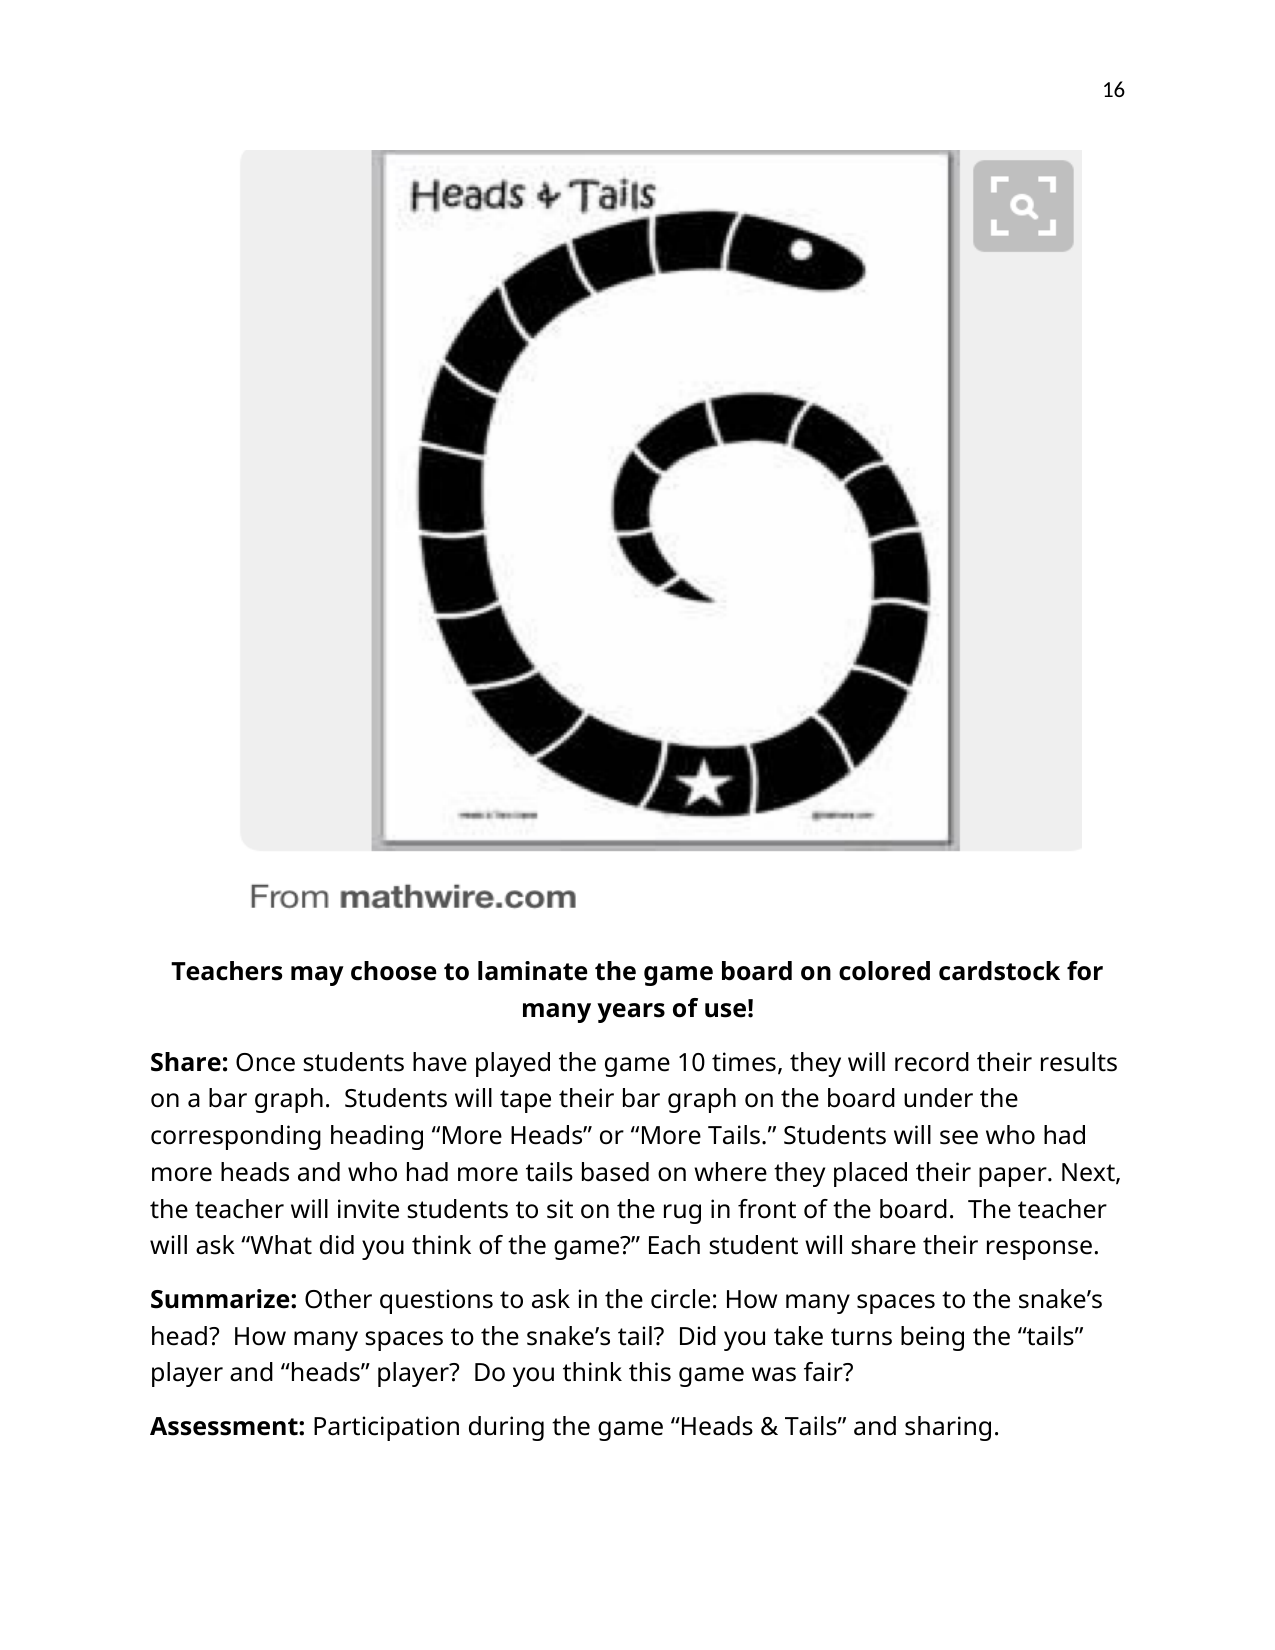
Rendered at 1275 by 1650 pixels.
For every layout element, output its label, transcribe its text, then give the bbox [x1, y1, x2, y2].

picture [193, 150, 1082, 936]
text Summarize: Other questions to ask in the circle: How many spaces to the snake’s head? How many spaces to the snake’s tail? Did you take turns being the “tails” player and “heads” player? Do you think this game was fair? [150, 1281, 1125, 1389]
text Assessment: Participation during the game “Heads & Tails” and sharing. [150, 1408, 1125, 1442]
text Share: Once students have played the game 10 times, they will record their results on a bar graph. Students will tape their bar graph on the board under the corresponding heading “More Heads” or “More Tails.” Students will see who had more heads and who had more tails based on where they placed their paper. Next, the teacher will invite students to sit on the rug in front of the board. The teacher will ask “What did you think of the game?” Each student will share their response. [150, 1044, 1125, 1262]
text Teachers may choose to laminate the game board on colored cardstock for many years of use! [150, 954, 1125, 1025]
